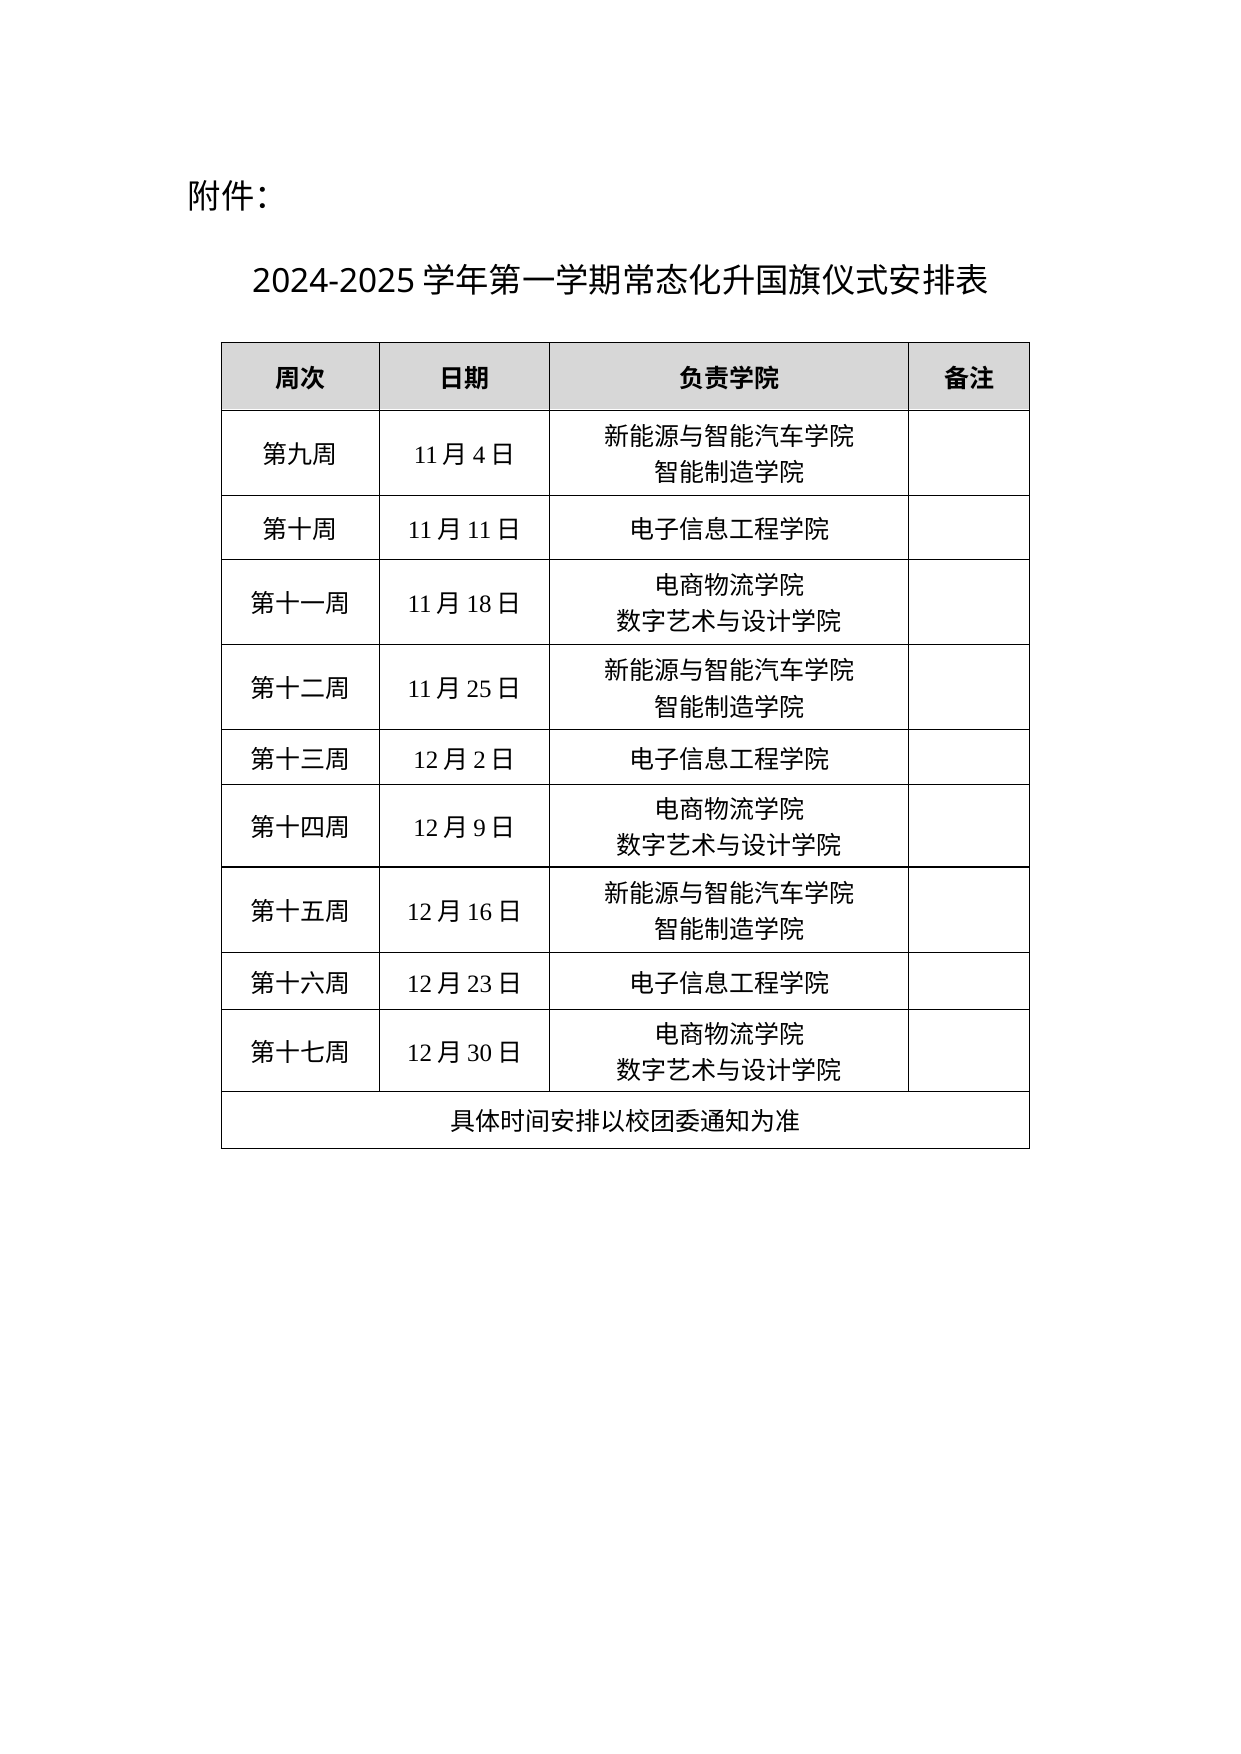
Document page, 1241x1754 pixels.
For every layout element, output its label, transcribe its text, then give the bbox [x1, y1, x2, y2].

table_cell 第十二周 [222, 645, 379, 729]
table_header 备注 [909, 343, 1029, 409]
table_cell 第十五周 [222, 868, 379, 952]
table_cell 新能源与智能汽车学院 智能制造学院 [550, 868, 908, 952]
table_cell 电商物流学院 数字艺术与设计学院 [550, 560, 908, 644]
table_cell 12月9日 [380, 785, 549, 866]
table_cell 第十三周 [222, 730, 379, 784]
table_header 周次 [222, 343, 379, 409]
table_cell 第十周 [222, 496, 379, 559]
table_cell 电子信息工程学院 [550, 730, 908, 784]
table_cell 新能源与智能汽车学院 智能制造学院 [550, 411, 908, 495]
table_cell 12月23日 [380, 953, 549, 1009]
table_cell 电子信息工程学院 [550, 496, 908, 559]
table_cell 第九周 [222, 411, 379, 495]
table_cell [909, 411, 1029, 495]
table_cell 电子信息工程学院 [550, 953, 908, 1009]
table_cell 12月16日 [380, 868, 549, 952]
text 2024-2025学年第一学期常态化升国旗仪式安排表 [187, 245, 1053, 304]
table_header 日期 [380, 343, 549, 409]
table_cell [909, 645, 1029, 729]
table_cell 电商物流学院 数字艺术与设计学院 [550, 785, 908, 866]
table_cell 电商物流学院 数字艺术与设计学院 [550, 1010, 908, 1091]
table_cell 12月30日 [380, 1010, 549, 1091]
table_cell 具体时间安排以校团委通知为准 [222, 1092, 1029, 1148]
table_cell 第十七周 [222, 1010, 379, 1091]
table_cell [909, 785, 1029, 866]
table_cell 新能源与智能汽车学院 智能制造学院 [550, 645, 908, 729]
table_header 负责学院 [550, 343, 908, 409]
table_cell [909, 953, 1029, 1009]
table_cell 12月2日 [380, 730, 549, 784]
table_cell 11月18日 [380, 560, 549, 644]
table_cell 11月11日 [380, 496, 549, 559]
table_cell 第十一周 [222, 560, 379, 644]
table_cell 第十四周 [222, 785, 379, 866]
table_cell 第十六周 [222, 953, 379, 1009]
text 附件： [187, 162, 1053, 220]
table_cell [909, 560, 1029, 644]
table_cell 11月4日 [380, 411, 549, 495]
table_cell [909, 1010, 1029, 1091]
table_cell [909, 868, 1029, 952]
table_cell 11月25日 [380, 645, 549, 729]
table_cell [909, 730, 1029, 784]
table_cell [909, 496, 1029, 559]
